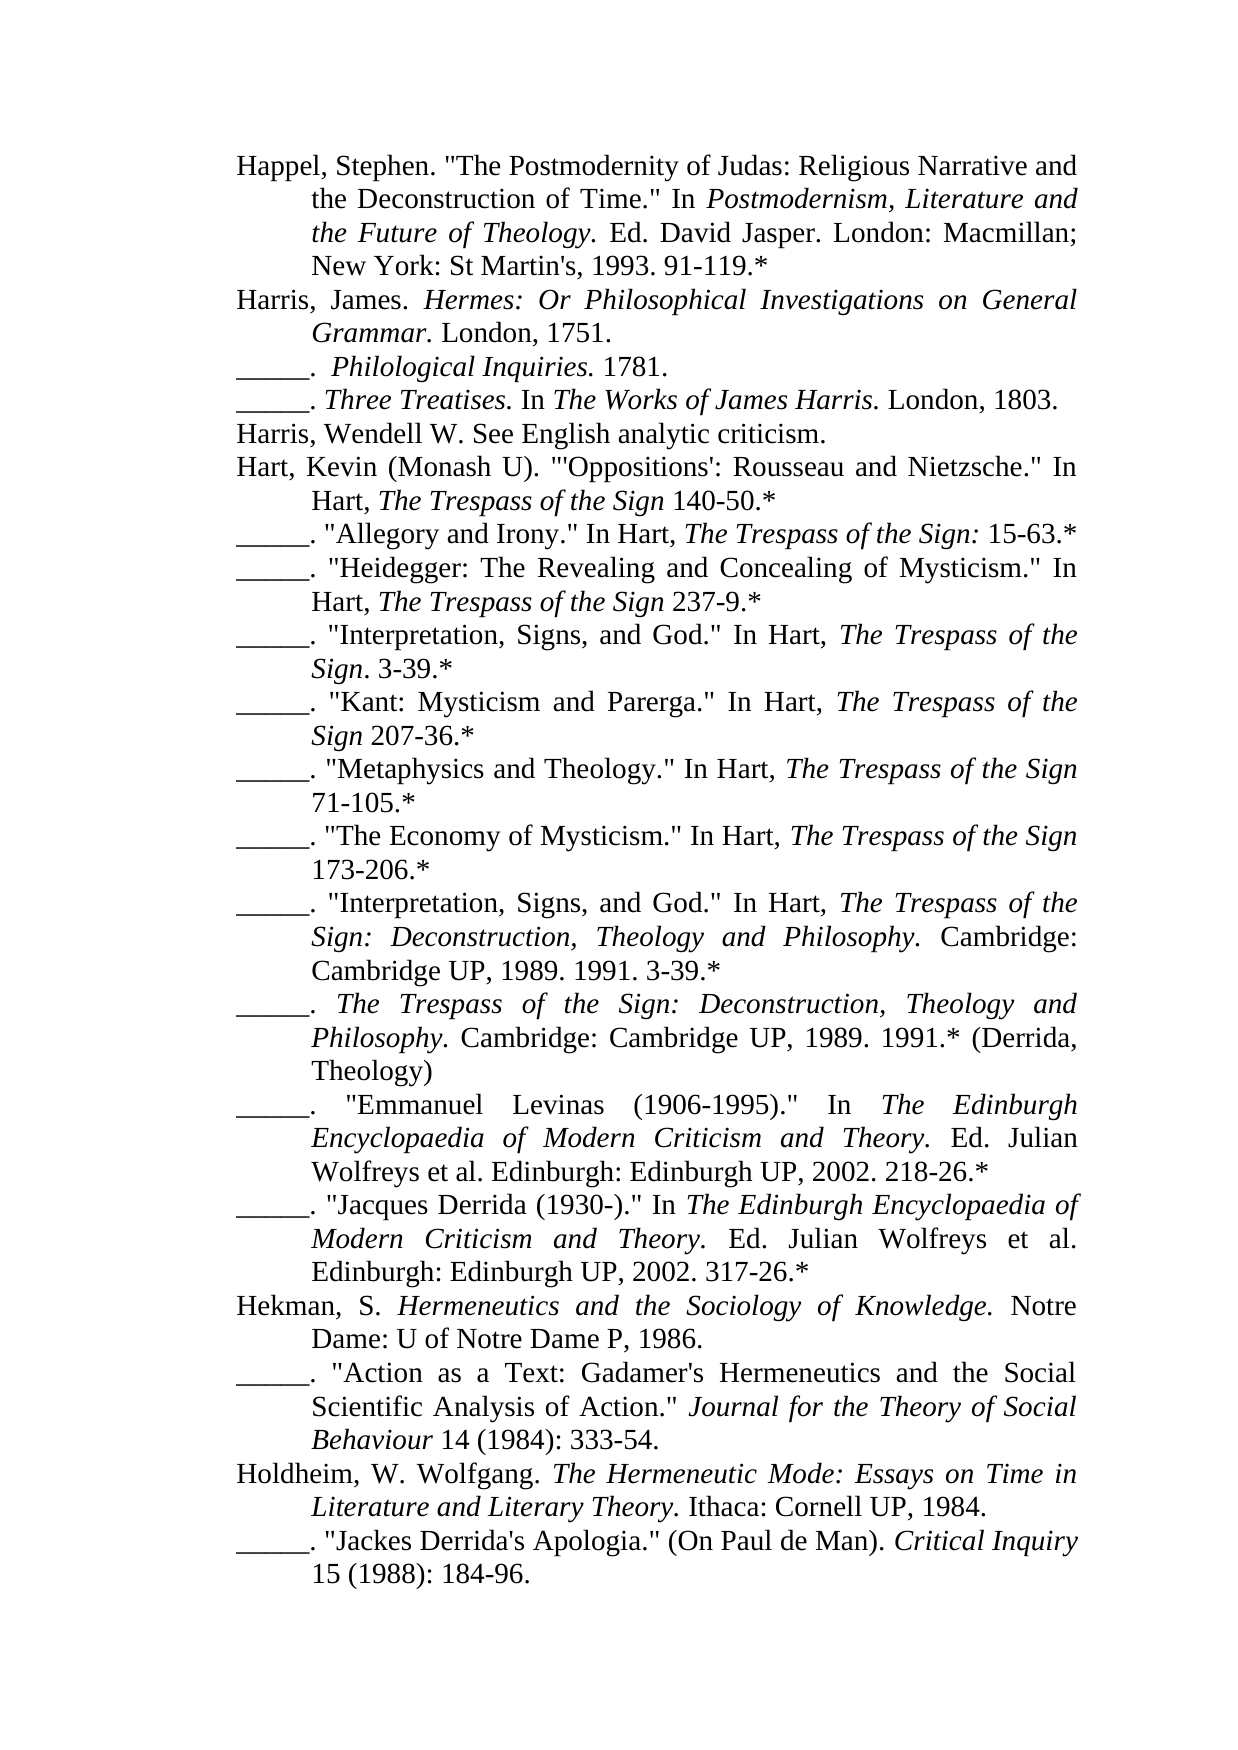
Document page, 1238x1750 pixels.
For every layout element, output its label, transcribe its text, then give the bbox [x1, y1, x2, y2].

text _____. "Emmanuel Levinas (1906-1995)." In The Edinburgh Encyclopaedia of Modern Criticism and Theory. Ed. Julian Wolfreys et al. Edinburgh: Edinburgh UP, 2002. 218-26.* [236, 1087, 1078, 1187]
text _____. "Heidegger: The Revealing and Concealing of Mysticism." In Hart, The Trespass of the Sign 237-9.* [236, 550, 1078, 617]
text _____. "Interpretation, Signs, and God." In Hart, The Trespass of the Sign: Deconstruction, Theology and Philosophy. Cambridge: Cambridge UP, 1989. 1991. 3-39.* [236, 886, 1078, 986]
text _____. "Kant: Mysticism and Parerga." In Hart, The Trespass of the Sign 207-36.* [236, 684, 1078, 751]
text Hart, Kevin (Monash U). "'Oppositions': Rousseau and Nietzsche." In Hart, The Trespass of the Sign 140-50.* [236, 449, 1078, 517]
text _____. "Interpretation, Signs, and God." In Hart, The Trespass of the Sign. 3-39.* [236, 617, 1078, 684]
text _____. "Jackes Derrida's Apologia." (On Paul de Man). Critical Inquiry 15 (1988): 184-96. [236, 1523, 1078, 1590]
text _____. "Action as a Text: Gadamer's Hermeneutics and the Social Scientific Analysis of Action." Journal for the Theory of Social Behaviour 14 (1984): 333-54. [236, 1355, 1077, 1456]
text Hekman, S. Hermeneutics and the Sociology of Knowledge. Notre Dame: U of Notre Dame P, 1986. [236, 1288, 1077, 1355]
text _____. "Allegory and Irony." In Hart, The Trespass of the Sign: 15-63.* [236, 517, 1078, 550]
text Harris, James. Hermes: Or Philosophical Investigations on General Grammar. London, 1751. [236, 282, 1078, 349]
text _____. "Metaphysics and Theology." In Hart, The Trespass of the Sign 71-105.* [236, 751, 1078, 818]
text _____. "The Economy of Mysticism." In Hart, The Trespass of the Sign 173-206.* [236, 818, 1078, 886]
text Happel, Stephen. "The Postmodernity of Judas: Religious Narrative and the Deconstruction of Time." In Postmodernism, Literature and the Future of Theology. Ed. David Jasper. London: Macmillan; New York: St Martin's, 1993. 91-119.* [236, 148, 1078, 282]
text Holdheim, W. Wolfgang. The Hermeneutic Mode: Essays on Time in Literature and Literary Theory. Ithaca: Cornell UP, 1984. [236, 1456, 1078, 1523]
text _____. The Trespass of the Sign: Deconstruction, Theology and Philosophy. Cambridge: Cambridge UP, 1989. 1991.* (Derrida, Theology) [236, 986, 1078, 1087]
text Harris, Wendell W. See English analytic criticism. [236, 416, 1078, 449]
text _____. Philological Inquiries. 1781. [236, 349, 1078, 382]
text _____. "Jacques Derrida (1930-)." In The Edinburgh Encyclopaedia of Modern Criticism and Theory. Ed. Julian Wolfreys et al. Edinburgh: Edinburgh UP, 2002. 317-26.* [236, 1187, 1078, 1288]
text _____. Three Treatises. In The Works of James Harris. London, 1803. [236, 382, 1078, 416]
